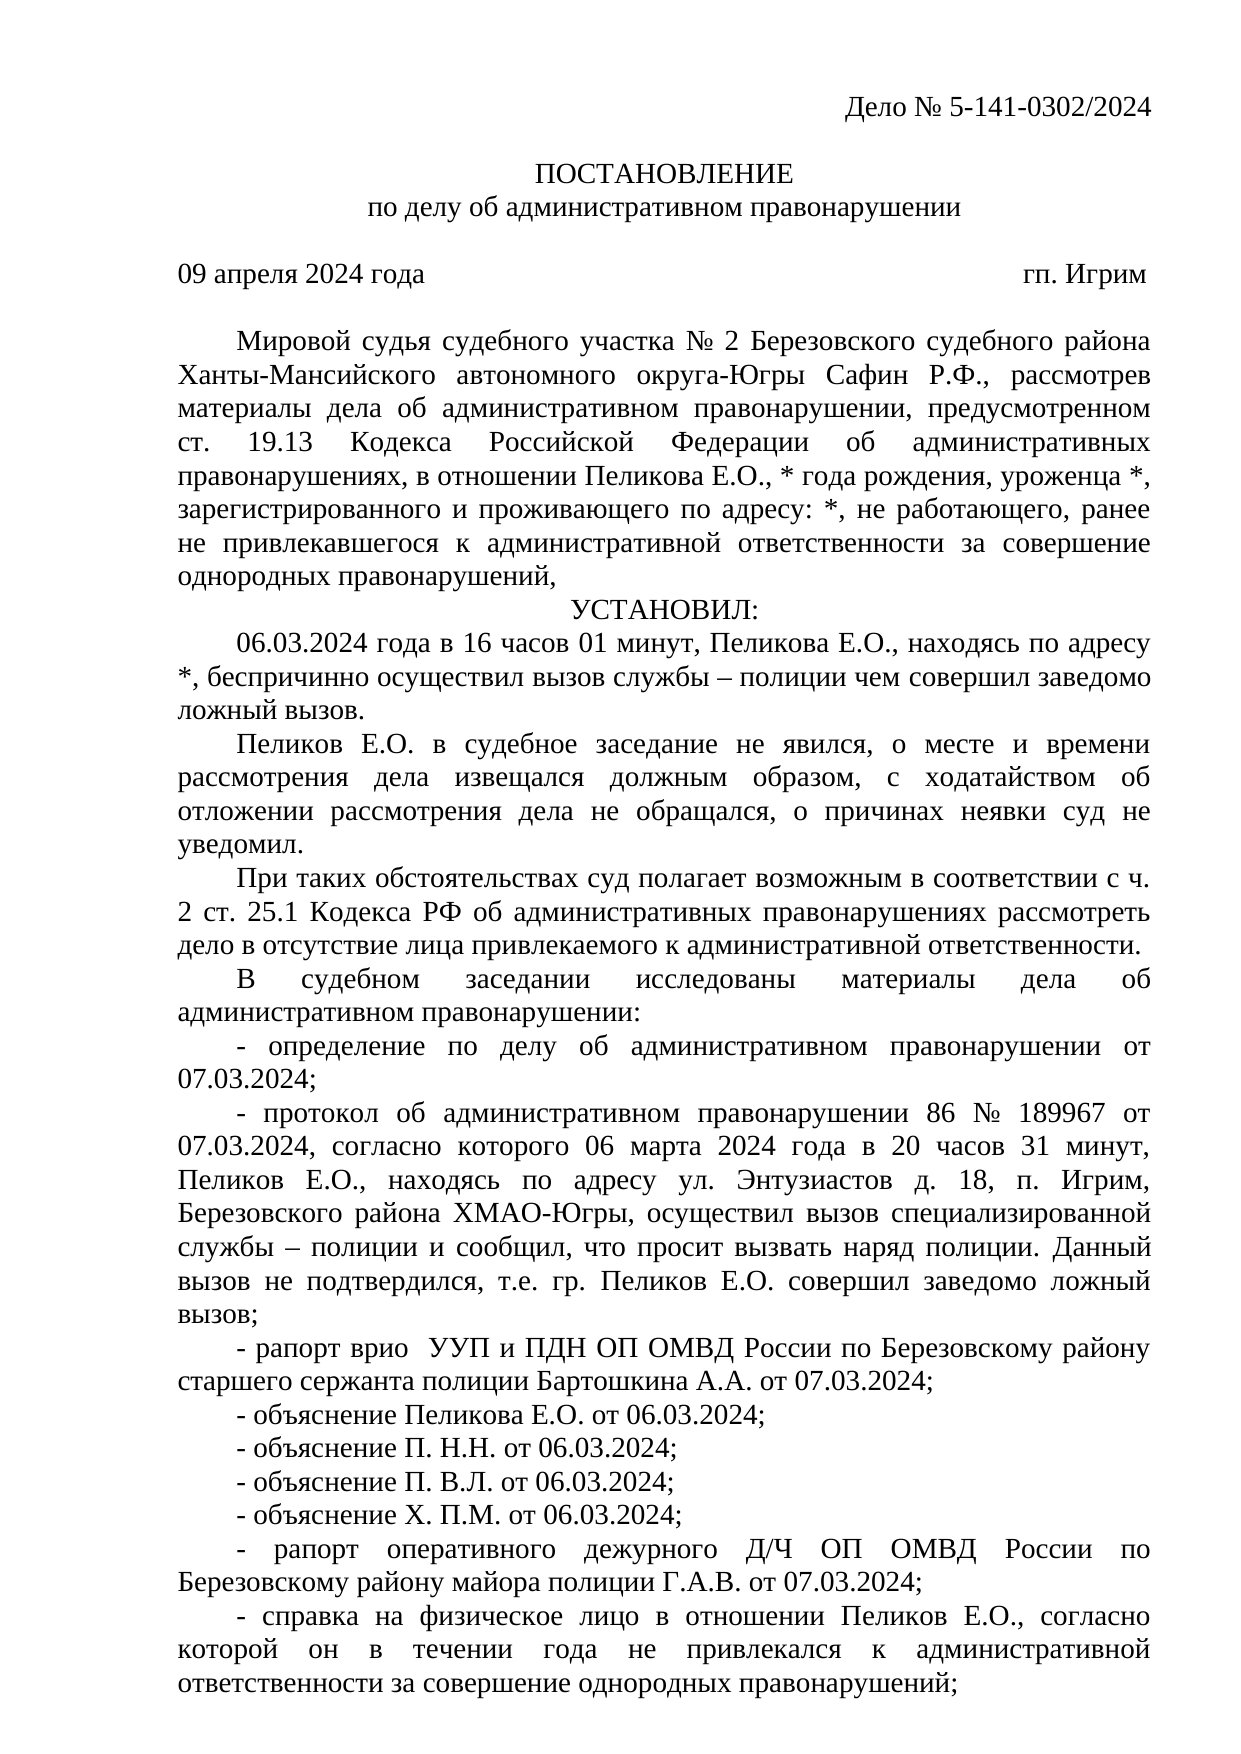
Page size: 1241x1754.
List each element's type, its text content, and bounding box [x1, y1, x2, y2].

text - рапорт оперативного дежурного Д/Ч ОП ОМВД России по Березовскому району майора полиции Г.А.В. от 07.03.2024; [177, 1531, 1152, 1598]
text УСТАНОВИЛ: [177, 592, 1152, 625]
text - объяснение П. Н.Н. от 06.03.2024; [177, 1430, 1152, 1464]
text - протокол об административном правонарушении 86 № 189967 от 07.03.2024, согласно которого 06 марта 2024 года в 20 часов 31 минут, Пеликов Е.О., находясь по адресу ул. Энтузиастов д. 18, п. Игрим, Березовского района ХМАО-Югры, осуществил вызов специализированной службы – полиции и сообщил, что просит вызвать наряд полиции. Данный вызов не подтвердился, т.е. гр. Пеликов Е.О. совершил заведомо ложный вызов; [177, 1095, 1152, 1330]
text ПОСТАНОВЛЕНИЕ [177, 156, 1152, 189]
text 09 апреля 2024 года гп. Игрим [177, 256, 1152, 290]
text - объяснение Пеликова Е.О. от 06.03.2024; [177, 1397, 1152, 1430]
text по делу об административном правонарушении [177, 189, 1152, 223]
text - определение по делу об административном правонарушении от 07.03.2024; [177, 1028, 1152, 1095]
text Дело № 5-141-0302/2024 [177, 89, 1152, 122]
text В судебном заседании исследованы материалы дела об административном правонарушении: [177, 961, 1152, 1028]
text 06.03.2024 года в 16 часов 01 минут, Пеликова Е.О., находясь по адресу *, беспричинно осуществил вызов службы – полиции чем совершил заведомо ложный вызов. [177, 625, 1152, 726]
text При таких обстоятельствах суд полагает возможным в соответствии с ч. 2 ст. 25.1 Кодекса РФ об административных правонарушениях рассмотреть дело в отсутствие лица привлекаемого к административной ответственности. [177, 860, 1152, 961]
text Мировой судья судебного участка № 2 Березовского судебного района Ханты-Мансийского автономного округа-Югры Сафин Р.Ф., рассмотрев материалы дела об административном правонарушении, предусмотренном ст. 19.13 Кодекса Российской Федерации об административных правонарушениях, в отношении Пеликова Е.О., * года рождения, уроженца *, зарегистрированного и проживающего по адресу: *, не работающего, ранее не привлекавшегося к административной ответственности за совершение однородных правонарушений, [177, 323, 1152, 592]
text - объяснение П. В.Л. от 06.03.2024; [177, 1464, 1152, 1497]
text Пеликов Е.О. в судебное заседание не явился, о месте и времени рассмотрения дела извещался должным образом, с ходатайством об отложении рассмотрения дела не обращался, о причинах неявки суд не уведомил. [177, 726, 1152, 860]
text - справка на физическое лицо в отношении Пеликов Е.О., согласно которой он в течении года не привлекался к административной ответственности за совершение однородных правонарушений; [177, 1598, 1152, 1699]
text - рапорт врио УУП и ПДН ОП ОМВД России по Березовскому району старшего сержанта полиции Бартошкина А.А. от 07.03.2024; [177, 1330, 1152, 1397]
text - объяснение Х. П.М. от 06.03.2024; [177, 1497, 1152, 1531]
